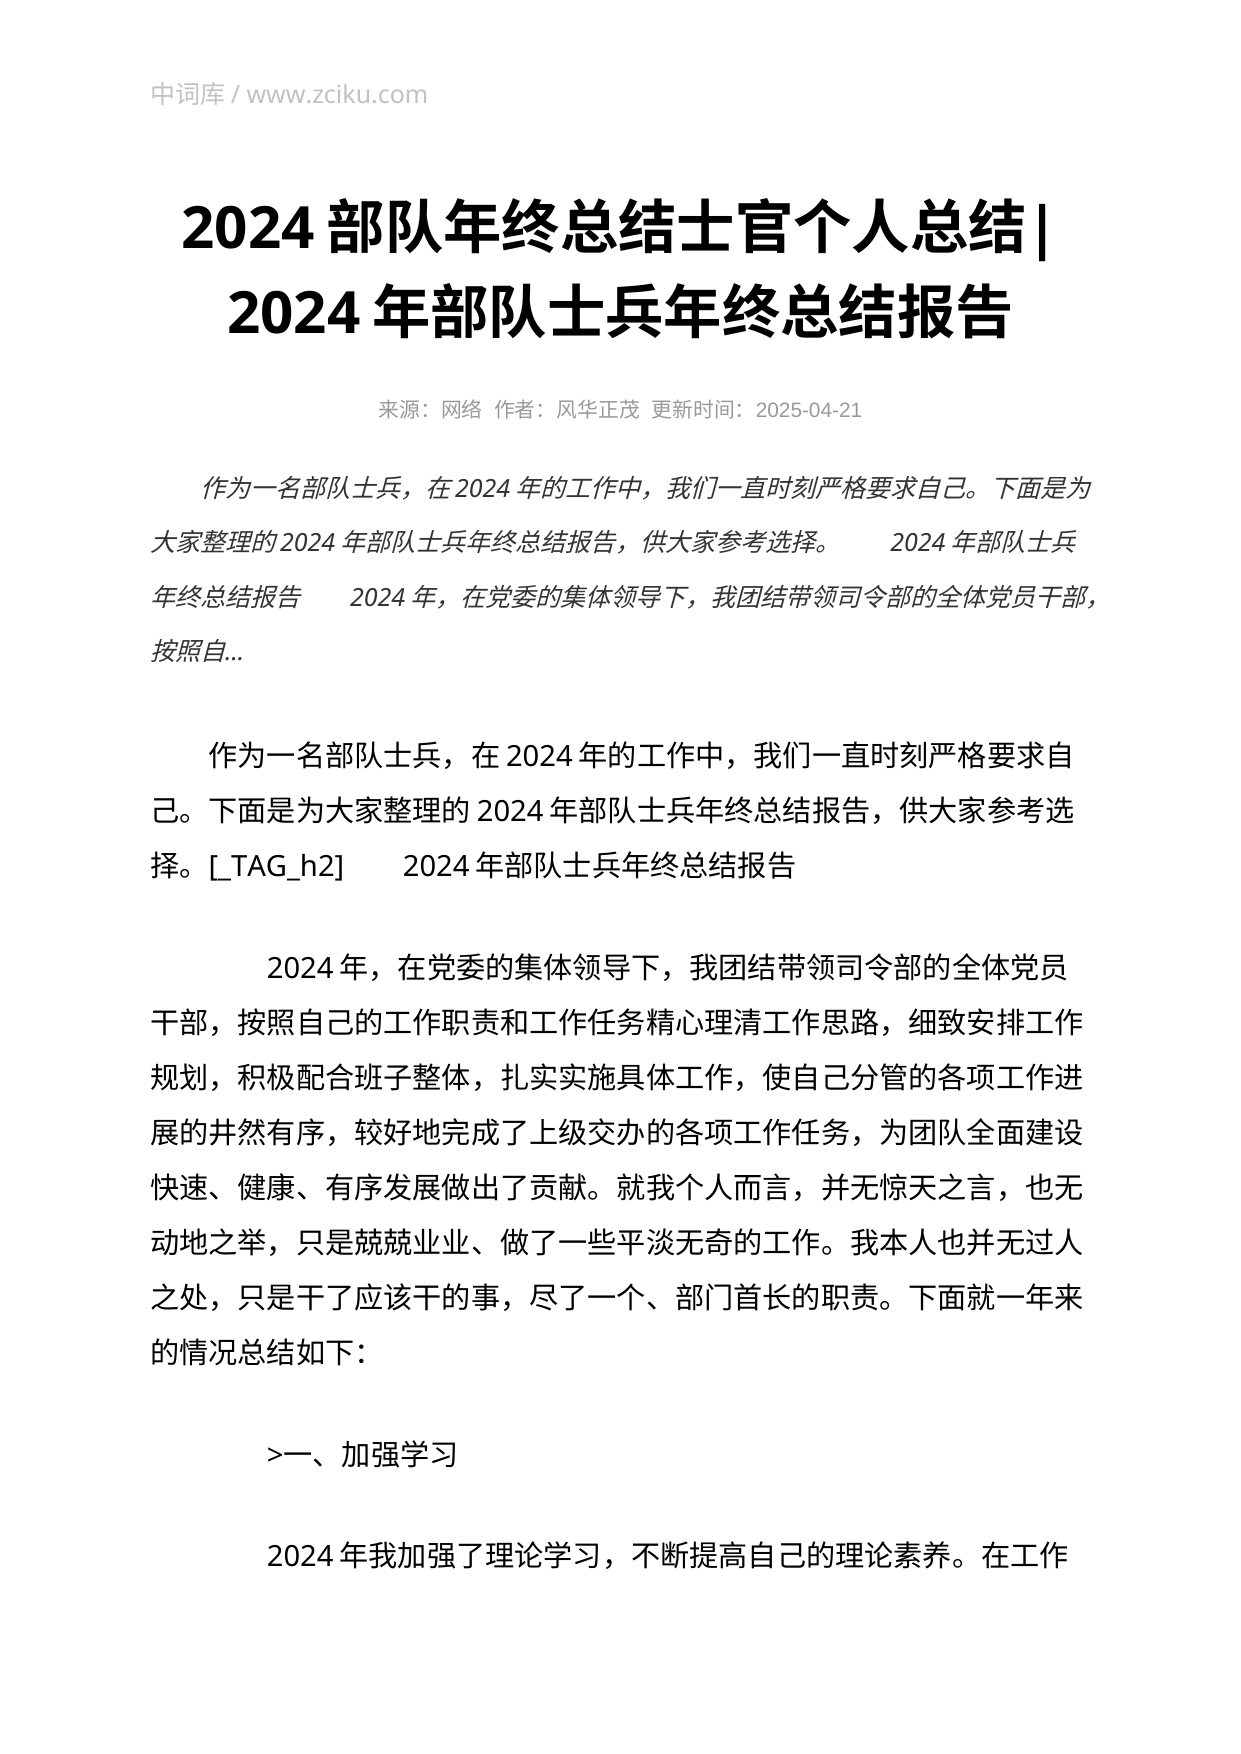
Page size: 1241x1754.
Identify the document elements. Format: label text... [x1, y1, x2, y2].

text 作为一名部队士兵，在2024年的工作中，我们一直时刻严格要求自己。下面是为大家整理的2024年部队士兵年终总结报告，供大家参考选择。[_TAG_h2] 2024年部队士兵年终总结报告 [150, 733, 1090, 885]
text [150, 1533, 1090, 1575]
text >一、加强学习 [150, 1431, 1090, 1473]
text 来源：网络 作者：风华正茂 更新时间：2025-04-21 [150, 398, 1090, 422]
subtitle 2024部队年终总结士官个人总结|2024年部队士兵年终总结报告 [150, 181, 1090, 351]
text 作为一名部队士兵，在2024年的工作中，我们一直时刻严格要求自己。下面是为大家整理的2024年部队士兵年终总结报告，供大家参考选择。 2024年部队士兵年终总结报告 2024年，在党委的集体领导下，我团结带领司令部的全体党员干部，按照自... [150, 468, 1090, 668]
text 2024年，在党委的集体领导下，我团结带领司令部的全体党员干部，按照自己的工作职责和工作任务精心理清工作思路，细致安排工作规划，积极配合班子整体，扎实实施具体工作，使自己分管的各项工作进展的井然有序，较好地完成了上级交办的各项工作任务，为团队全面建设快速、健康、有序发展做出了贡献。就我个人而言，并无惊天之言，也无动地之举，只是兢兢业业、做了一些平淡无奇的工作。我本人也并无过人之处，只是干了应该干的事，尽了一个、部门首长的职责。下面就一年来的情况总结如下： [150, 945, 1090, 1372]
